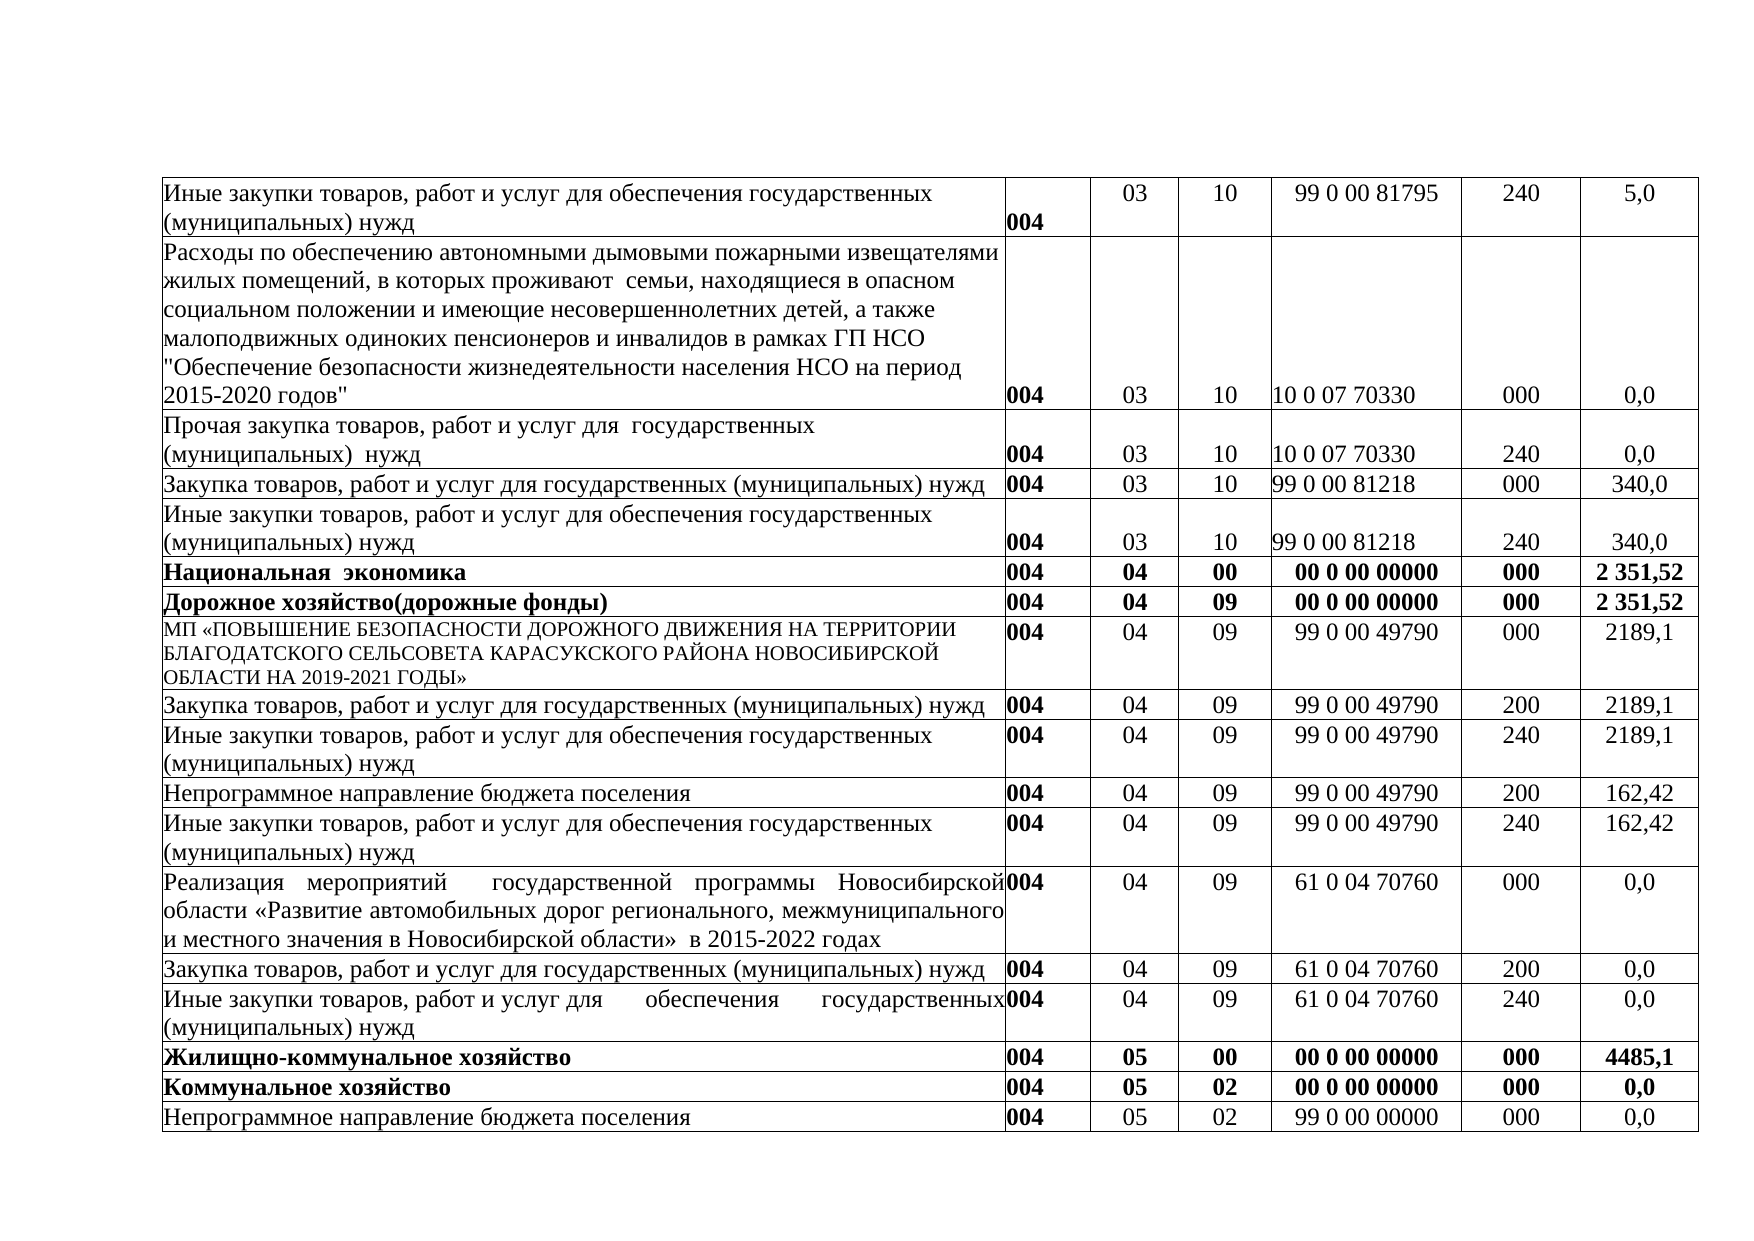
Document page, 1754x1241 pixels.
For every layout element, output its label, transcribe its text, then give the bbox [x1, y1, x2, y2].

table_cell 0,0 [1581, 410, 1698, 468]
table_cell Иные закупки товаров, работ и услуг для обеспечения государственных (муниципальных) нужд [163, 499, 1005, 556]
table_cell Иные закупки товаров, работ и услуг для обеспечения государственных (муниципальных) нужд [163, 808, 1005, 866]
table_cell 04 [1091, 557, 1178, 586]
table_cell 99 0 00 81795 [1272, 178, 1461, 236]
table_cell 09 [1179, 954, 1271, 983]
table_cell 162,42 [1581, 778, 1698, 807]
table_cell 004 [1006, 778, 1090, 807]
table_cell 340,0 [1581, 469, 1698, 498]
table_cell Непрограммное направление бюджета поселения [163, 1102, 1005, 1131]
table_cell Расходы по обеспечению автономными дымовыми пожарными извещателями жилых помещений, в которых проживают семьи, находящиеся в опасном социальном положении и имеющие несовершеннолетних детей, а также малоподвижных одиноких пенсионеров и инвалидов в рамках ГП НСО "Обеспечение безопасности жизнедеятельности населения НСО на период 2015-2020 годов" [163, 237, 1005, 409]
table_cell Жилищно-коммунальное хозяйство [163, 1042, 1005, 1071]
table_cell 09 [1179, 778, 1271, 807]
table_cell 04 [1091, 690, 1178, 719]
table_cell Коммунальное хозяйство [163, 1072, 1005, 1101]
table_cell 02 [1179, 1102, 1271, 1131]
table_cell 0,0 [1581, 867, 1698, 953]
table_cell 004 [1006, 1072, 1090, 1101]
table_cell 03 [1091, 499, 1178, 556]
table_cell 240 [1462, 499, 1580, 556]
table_cell 2 351,52 [1581, 557, 1698, 586]
table_cell 05 [1091, 1102, 1178, 1131]
table_cell 240 [1462, 720, 1580, 777]
table_cell 2 351,52 [1581, 587, 1698, 616]
table_cell 61 0 04 70760 [1272, 984, 1461, 1041]
table_cell Национальная экономика [163, 557, 1005, 586]
table_cell 004 [1006, 557, 1090, 586]
table_cell 03 [1091, 469, 1178, 498]
table_cell 99 0 00 49790 [1272, 720, 1461, 777]
table_cell 000 [1462, 237, 1580, 409]
table_cell 04 [1091, 808, 1178, 866]
table_cell 240 [1462, 410, 1580, 468]
table_cell 10 0 07 70330 [1272, 410, 1461, 468]
table_cell 4485,1 [1581, 1042, 1698, 1071]
table_cell 2189,1 [1581, 720, 1698, 777]
table_cell Прочая закупка товаров, работ и услуг для государственных (муниципальных) нужд [163, 410, 1005, 468]
table_cell 004 [1006, 808, 1090, 866]
table_cell 00 [1179, 1042, 1271, 1071]
table_cell 000 [1462, 587, 1580, 616]
table_cell 2189,1 [1581, 690, 1698, 719]
table_cell 000 [1462, 617, 1580, 689]
table_cell 0,0 [1581, 954, 1698, 983]
table_cell 004 [1006, 499, 1090, 556]
table_cell 004 [1006, 954, 1090, 983]
table_cell 0,0 [1581, 1102, 1698, 1131]
table_cell 10 [1179, 178, 1271, 236]
table_cell 5,0 [1581, 178, 1698, 236]
table_cell 09 [1179, 808, 1271, 866]
table_cell Закупка товаров, работ и услуг для государственных (муниципальных) нужд [163, 690, 1005, 719]
table_cell 000 [1462, 1042, 1580, 1071]
table_cell 99 0 00 49790 [1272, 617, 1461, 689]
table_cell 004 [1006, 410, 1090, 468]
table_cell 10 [1179, 499, 1271, 556]
table_cell 200 [1462, 778, 1580, 807]
table_cell 00 [1179, 557, 1271, 586]
table_cell МП «ПОВЫШЕНИЕ БЕЗОПАСНОСТИ ДОРОЖНОГО ДВИЖЕНИЯ НА ТЕРРИТОРИИ БЛАГОДАТСКОГО СЕЛЬСОВЕТА КАРАСУКСКОГО РАЙОНА НОВОСИБИРСКОЙ ОБЛАСТИ НА 2019-2021 ГОДЫ» [163, 617, 1005, 689]
table_cell 0,0 [1581, 1072, 1698, 1101]
table_cell 0,0 [1581, 984, 1698, 1041]
table_cell Непрограммное направление бюджета поселения [163, 778, 1005, 807]
table_cell 02 [1179, 1072, 1271, 1101]
table_cell Иные закупки товаров, работ и услуг для обеспечения государственных (муниципальных) нужд [163, 178, 1005, 236]
table_cell 162,42 [1581, 808, 1698, 866]
table_cell 09 [1179, 690, 1271, 719]
table_cell 004 [1006, 720, 1090, 777]
table_cell 99 0 00 49790 [1272, 690, 1461, 719]
table_cell 200 [1462, 954, 1580, 983]
table_cell 04 [1091, 587, 1178, 616]
table_cell 004 [1006, 867, 1090, 953]
table_cell 000 [1462, 1072, 1580, 1101]
table_cell 10 [1179, 469, 1271, 498]
table_cell 03 [1091, 237, 1178, 409]
table_cell 004 [1006, 617, 1090, 689]
table_cell 000 [1462, 469, 1580, 498]
table_cell 09 [1179, 867, 1271, 953]
table_cell 2189,1 [1581, 617, 1698, 689]
table_cell 04 [1091, 617, 1178, 689]
table_cell 61 0 04 70760 [1272, 954, 1461, 983]
table_cell 004 [1006, 469, 1090, 498]
table_cell 09 [1179, 587, 1271, 616]
table_cell 04 [1091, 867, 1178, 953]
table_cell 00 0 00 00000 [1272, 1042, 1461, 1071]
table_cell Закупка товаров, работ и услуг для государственных (муниципальных) нужд [163, 469, 1005, 498]
table_cell 09 [1179, 984, 1271, 1041]
table_cell 99 0 00 00000 [1272, 1102, 1461, 1131]
table_cell Иные закупки товаров, работ и услуг для обеспечения государственных (муниципальных) нужд [163, 984, 1005, 1041]
table_cell 000 [1462, 1102, 1580, 1131]
table_cell 00 0 00 00000 [1272, 587, 1461, 616]
table_cell 99 0 00 49790 [1272, 778, 1461, 807]
table_cell 99 0 00 81218 [1272, 499, 1461, 556]
table_cell 09 [1179, 720, 1271, 777]
table_cell 04 [1091, 954, 1178, 983]
table_cell 000 [1462, 867, 1580, 953]
table_cell 05 [1091, 1042, 1178, 1071]
table_cell 10 [1179, 410, 1271, 468]
table_cell 240 [1462, 178, 1580, 236]
table_cell 000 [1462, 557, 1580, 586]
table_cell Реализация мероприятий государственной программы Новосибирской области «Развитие автомобильных дорог регионального, межмуниципального и местного значения в Новосибирской области» в 2015-2022 годах [163, 867, 1005, 953]
table_cell Дорожное хозяйство(дорожные фонды) [163, 587, 1005, 616]
table_cell 00 0 00 00000 [1272, 1072, 1461, 1101]
table_cell 240 [1462, 984, 1580, 1041]
table_cell 004 [1006, 690, 1090, 719]
table_cell 61 0 04 70760 [1272, 867, 1461, 953]
table_cell Иные закупки товаров, работ и услуг для обеспечения государственных (муниципальных) нужд [163, 720, 1005, 777]
table_cell 04 [1091, 778, 1178, 807]
table_cell 09 [1179, 617, 1271, 689]
table_cell 10 0 07 70330 [1272, 237, 1461, 409]
table_cell 04 [1091, 984, 1178, 1041]
table_cell 004 [1006, 587, 1090, 616]
table_cell 004 [1006, 984, 1090, 1041]
table_cell 05 [1091, 1072, 1178, 1101]
table_cell 200 [1462, 690, 1580, 719]
table_cell 99 0 00 49790 [1272, 808, 1461, 866]
table_cell 004 [1006, 178, 1090, 236]
table_cell Закупка товаров, работ и услуг для государственных (муниципальных) нужд [163, 954, 1005, 983]
table_cell 004 [1006, 1042, 1090, 1071]
table_cell 10 [1179, 237, 1271, 409]
table_cell 03 [1091, 178, 1178, 236]
table_cell 004 [1006, 1102, 1090, 1131]
table_cell 340,0 [1581, 499, 1698, 556]
table_cell 99 0 00 81218 [1272, 469, 1461, 498]
table_cell 04 [1091, 720, 1178, 777]
table_cell 004 [1006, 237, 1090, 409]
table_cell 00 0 00 00000 [1272, 557, 1461, 586]
table_cell 0,0 [1581, 237, 1698, 409]
table_cell 03 [1091, 410, 1178, 468]
table_cell 240 [1462, 808, 1580, 866]
